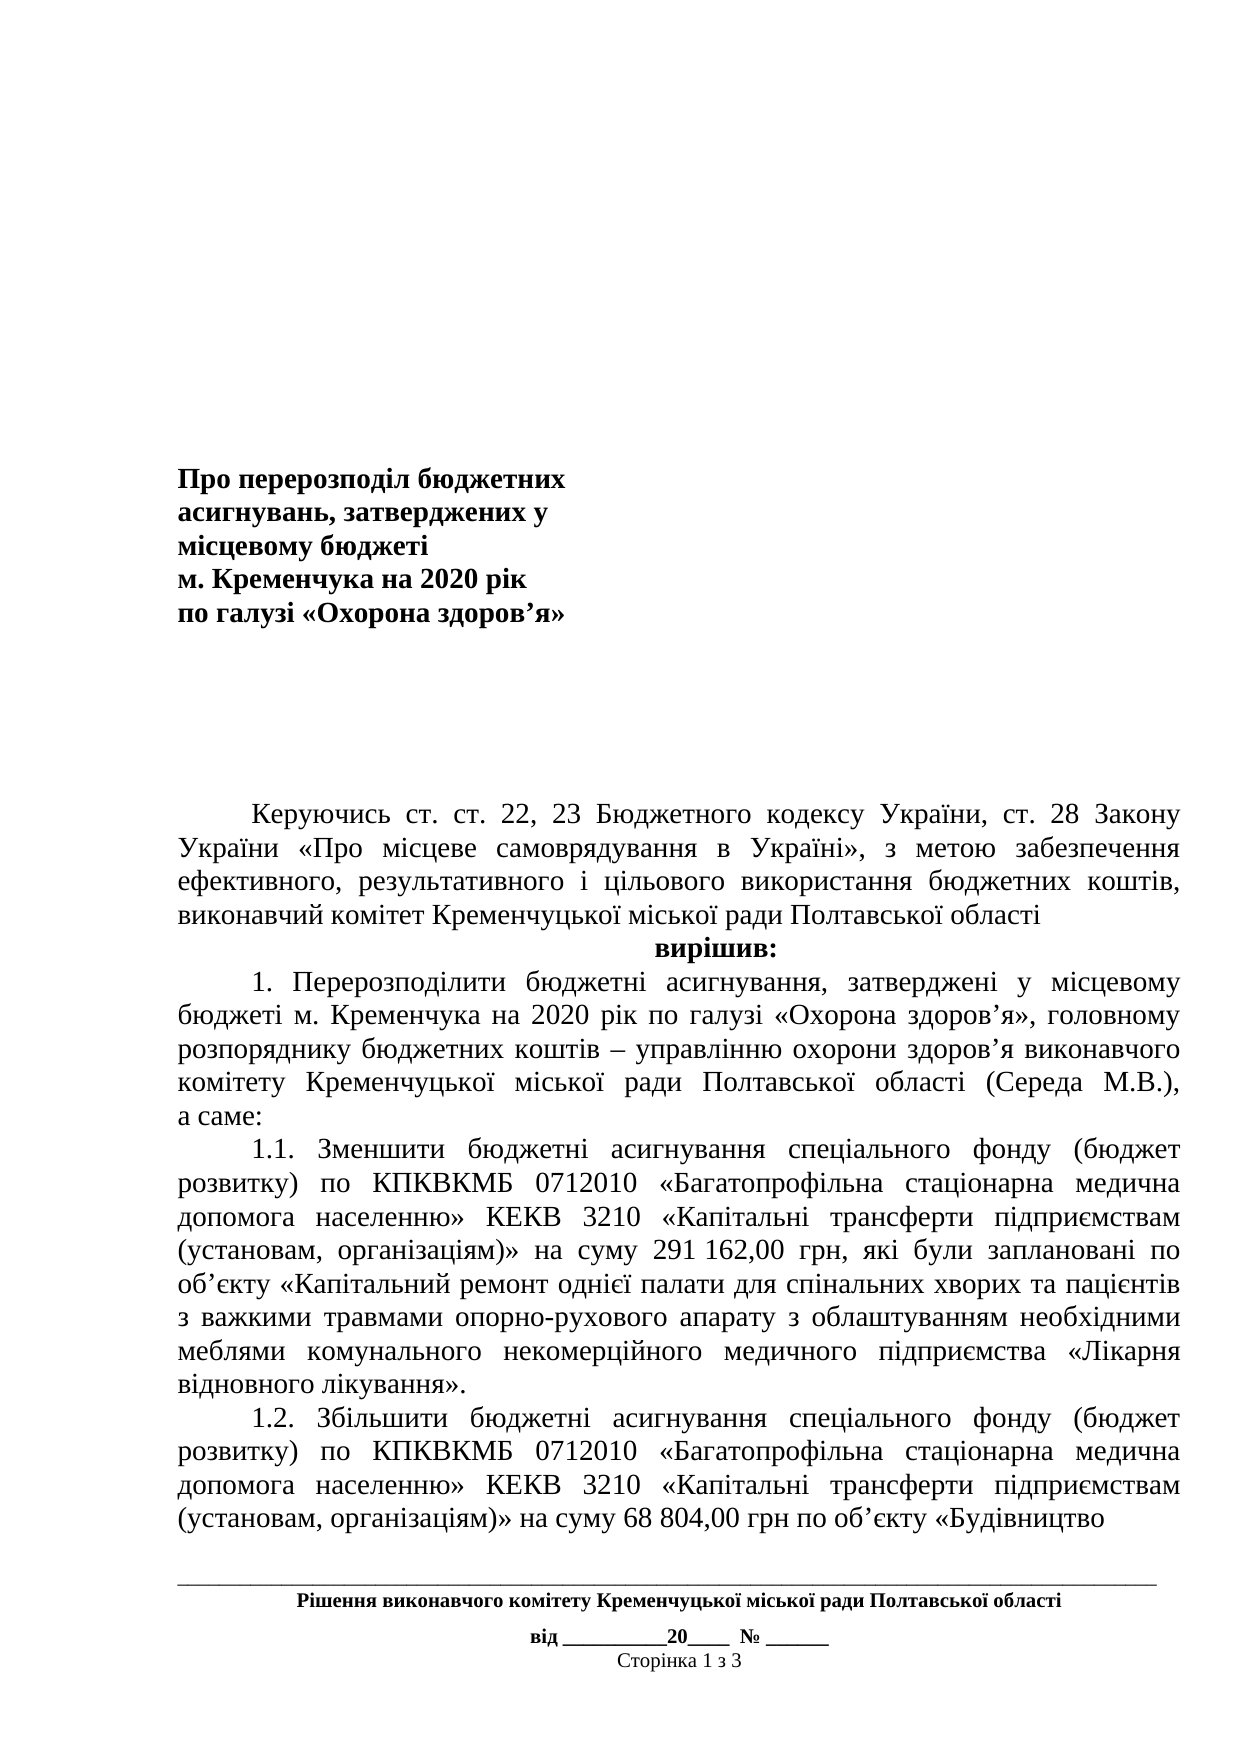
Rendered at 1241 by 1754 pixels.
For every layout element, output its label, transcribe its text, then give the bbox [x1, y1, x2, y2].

text Про перерозподіл бюджетних [177, 461, 1181, 494]
text 1. Перерозподілити бюджетні асигнування, затверджені у місцевому бюджеті м. Кременчука на 2020 рік по галузі «Охорона здоров’я», головному розпоряднику бюджетних коштів – управлінню охорони здоров’я виконавчого комітету Кременчуцької міської ради Полтавської області (Середа М.В.), а саме: [177, 964, 1181, 1132]
text по галузі «Охорона здоров’я» [177, 595, 1181, 628]
text місцевому бюджеті [177, 528, 1181, 561]
text м. Кременчука на 2020 рік [177, 561, 1181, 595]
text вирішив: [177, 930, 1181, 964]
text асигнувань, затверджених у [177, 494, 1181, 528]
text 1.1. Зменшити бюджетні асигнування спеціального фонду (бюджет розвитку) по КПКВКМБ 0712010 «Багатопрофільна стаціонарна медична допомога населенню» КЕКВ 3210 «Капітальні трансферти підприємствам (установам, організаціям)» на суму 291 162,00 грн, які були заплановані по об’єкту «Капітальний ремонт однієї палати для спінальних хворих та пацієнтів з важкими травмами опорно-рухового апарату з облаштуванням необхідними меблями комунального некомерційного медичного підприємства «Лікарня відновного лікування». [177, 1132, 1181, 1400]
text Керуючись ст. ст. 22, 23 Бюджетного кодексу України, ст. 28 Закону України «Про місцеве самоврядування в Україні», з метою забезпечення ефективного, результативного і цільового використання бюджетних коштів, виконавчий комітет Кременчуцької міської ради Полтавської області [177, 796, 1181, 930]
text 1.2. Збільшити бюджетні асигнування спеціального фонду (бюджет розвитку) по КПКВКМБ 0712010 «Багатопрофільна стаціонарна медична допомога населенню» КЕКВ 3210 «Капітальні трансферти підприємствам (установам, організаціям)» на суму 68 804,00 грн по об’єкту «Будівництво [177, 1400, 1181, 1534]
